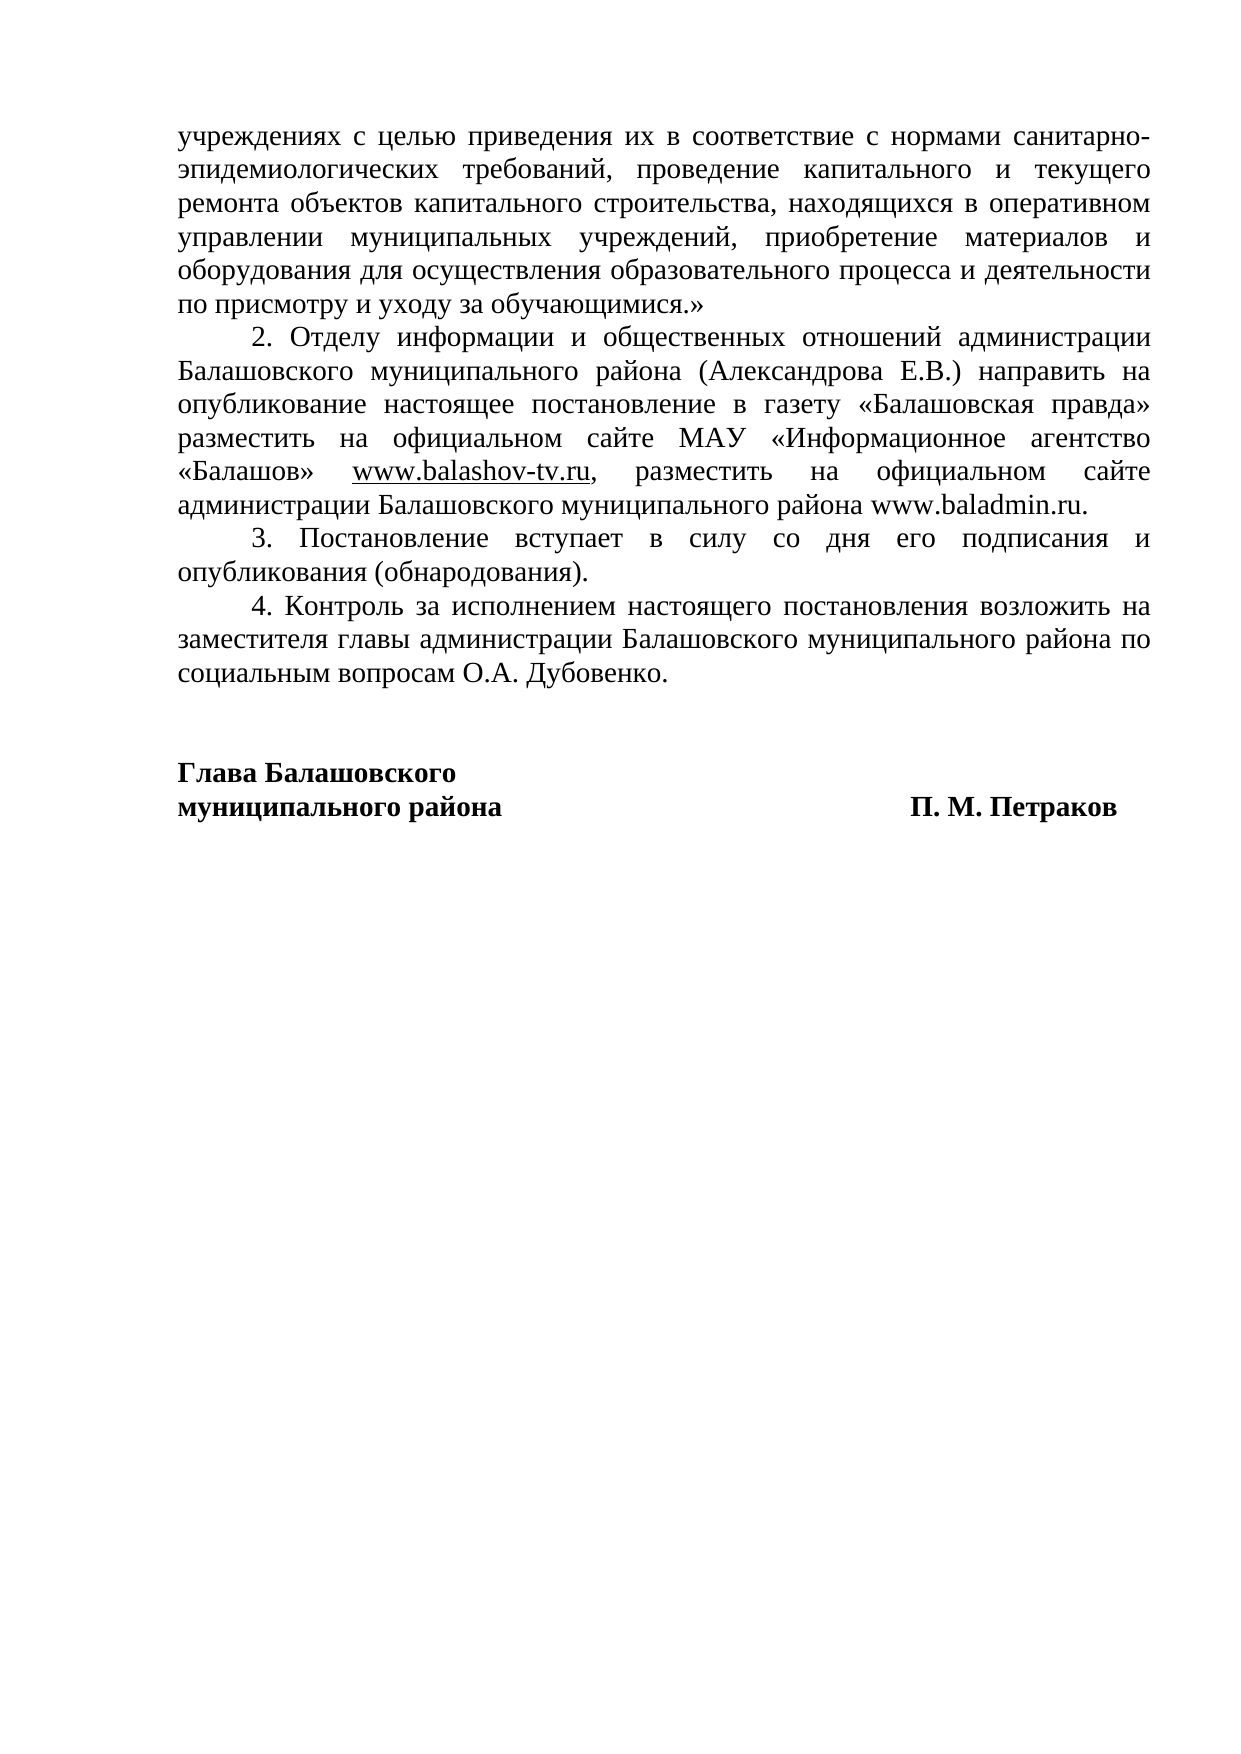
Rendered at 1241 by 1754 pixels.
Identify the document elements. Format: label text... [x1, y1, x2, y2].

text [177, 118, 1152, 319]
text 2. Отделу информации и общественных отношений администрации Балашовского муниципального района (Александрова Е.В.) направить на опубликование настоящее постановление в газету «Балашовская правда» разместить на официальном сайте МАУ «Информационное агентство «Балашов» www.balashov-tv.ru, разместить на официальном сайте администрации Балашовского муниципального района www.baladmin.ru. [177, 319, 1152, 521]
text 3. Постановление вступает в силу со дня его подписания и опубликования (обнародования). [177, 521, 1152, 588]
text 4. Контроль за исполнением настоящего постановления возложить на заместителя главы администрации Балашовского муниципального района по социальным вопросам О.А. Дубовенко. [177, 588, 1152, 688]
text муниципального района П. М. Петраков [177, 789, 1152, 822]
text Глава Балашовского [177, 755, 1152, 789]
